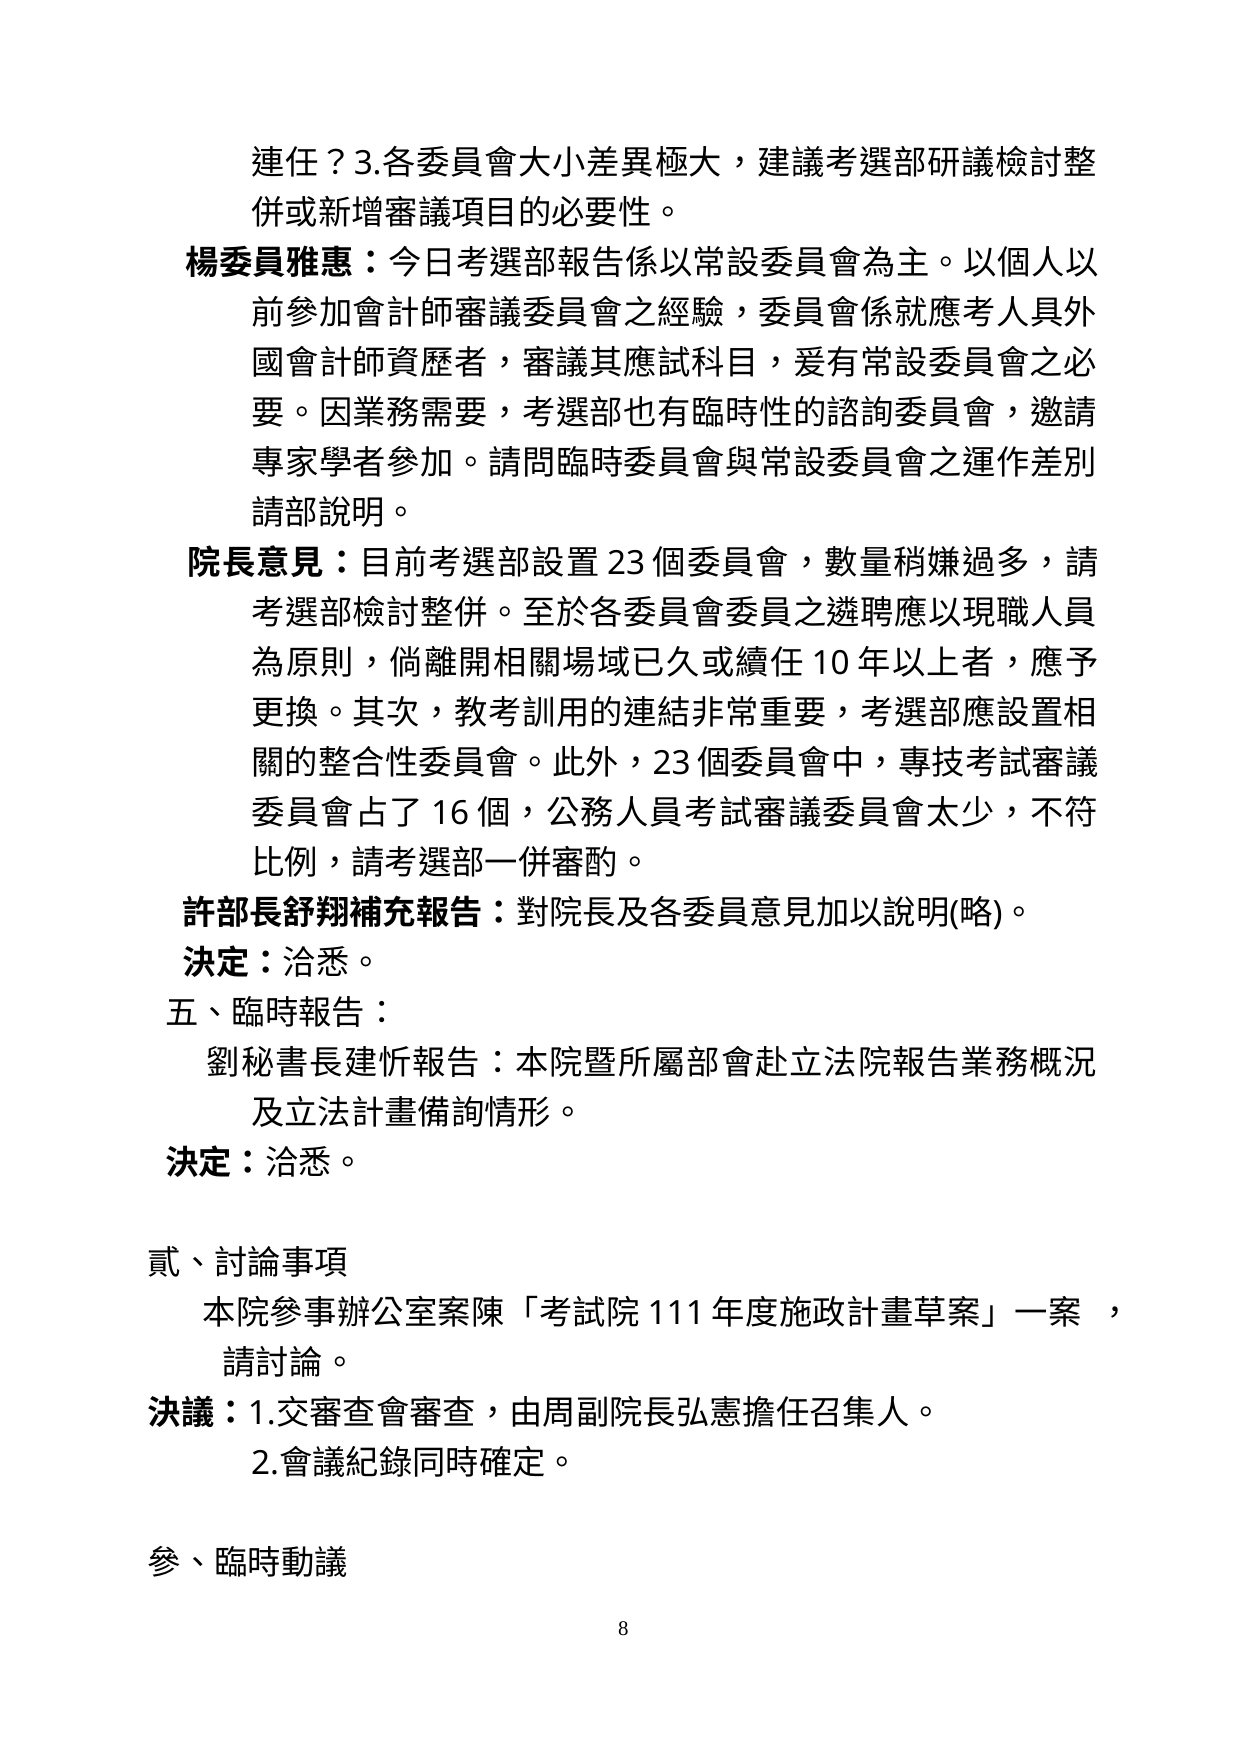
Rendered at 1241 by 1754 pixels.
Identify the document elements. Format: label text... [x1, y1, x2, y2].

text 決定：洽悉。 [148, 1135, 1098, 1185]
text 決定：洽悉。 [148, 935, 1098, 985]
text 劉秘書長建忻報告：本院暨所屬部會赴立法院報告業務概況及立法計畫備詢情形。 [148, 1035, 1098, 1135]
text 院長意見：目前考選部設置23個委員會，數量稍嫌過多，請考選部檢討整併。至於各委員會委員之遴聘應以現職人員為原則，倘離開相關場域已久或續任10年以上者，應予更換。其次，教考訓用的連結非常重要，考選部應設置相關的整合性委員會。此外，23個委員會中，專技考試審議委員會占了16個，公務人員考試審議委員會太少，不符比例，請考選部一併審酌。 [148, 535, 1098, 885]
text 楊委員雅惠：今日考選部報告係以常設委員會為主。以個人以前參加會計師審議委員會之經驗，委員會係就應考人具外國會計師資歷者，審議其應試科目，爰有常設委員會之必要。因業務需要，考選部也有臨時性的諮詢委員會，邀請專家學者參加。請問臨時委員會與常設委員會之運作差別？請部說明。 [148, 235, 1098, 535]
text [148, 135, 1098, 235]
text 2.會議紀錄同時確定。 [251, 1435, 1098, 1485]
text 貳、討論事項 [148, 1235, 1098, 1285]
text 本院參事辦公室案陳「考試院111年度施政計畫草案」一案 ，請討論。 [183, 1285, 1098, 1385]
text 許部長舒翔補充報告：對院長及各委員意見加以說明(略)。 [148, 885, 1098, 935]
text 參、臨時動議 [148, 1535, 1098, 1585]
text 五、臨時報告： [148, 985, 1098, 1035]
text 決議：1.交審查會審查，由周副院長弘憲擔任召集人。 [148, 1385, 1098, 1435]
